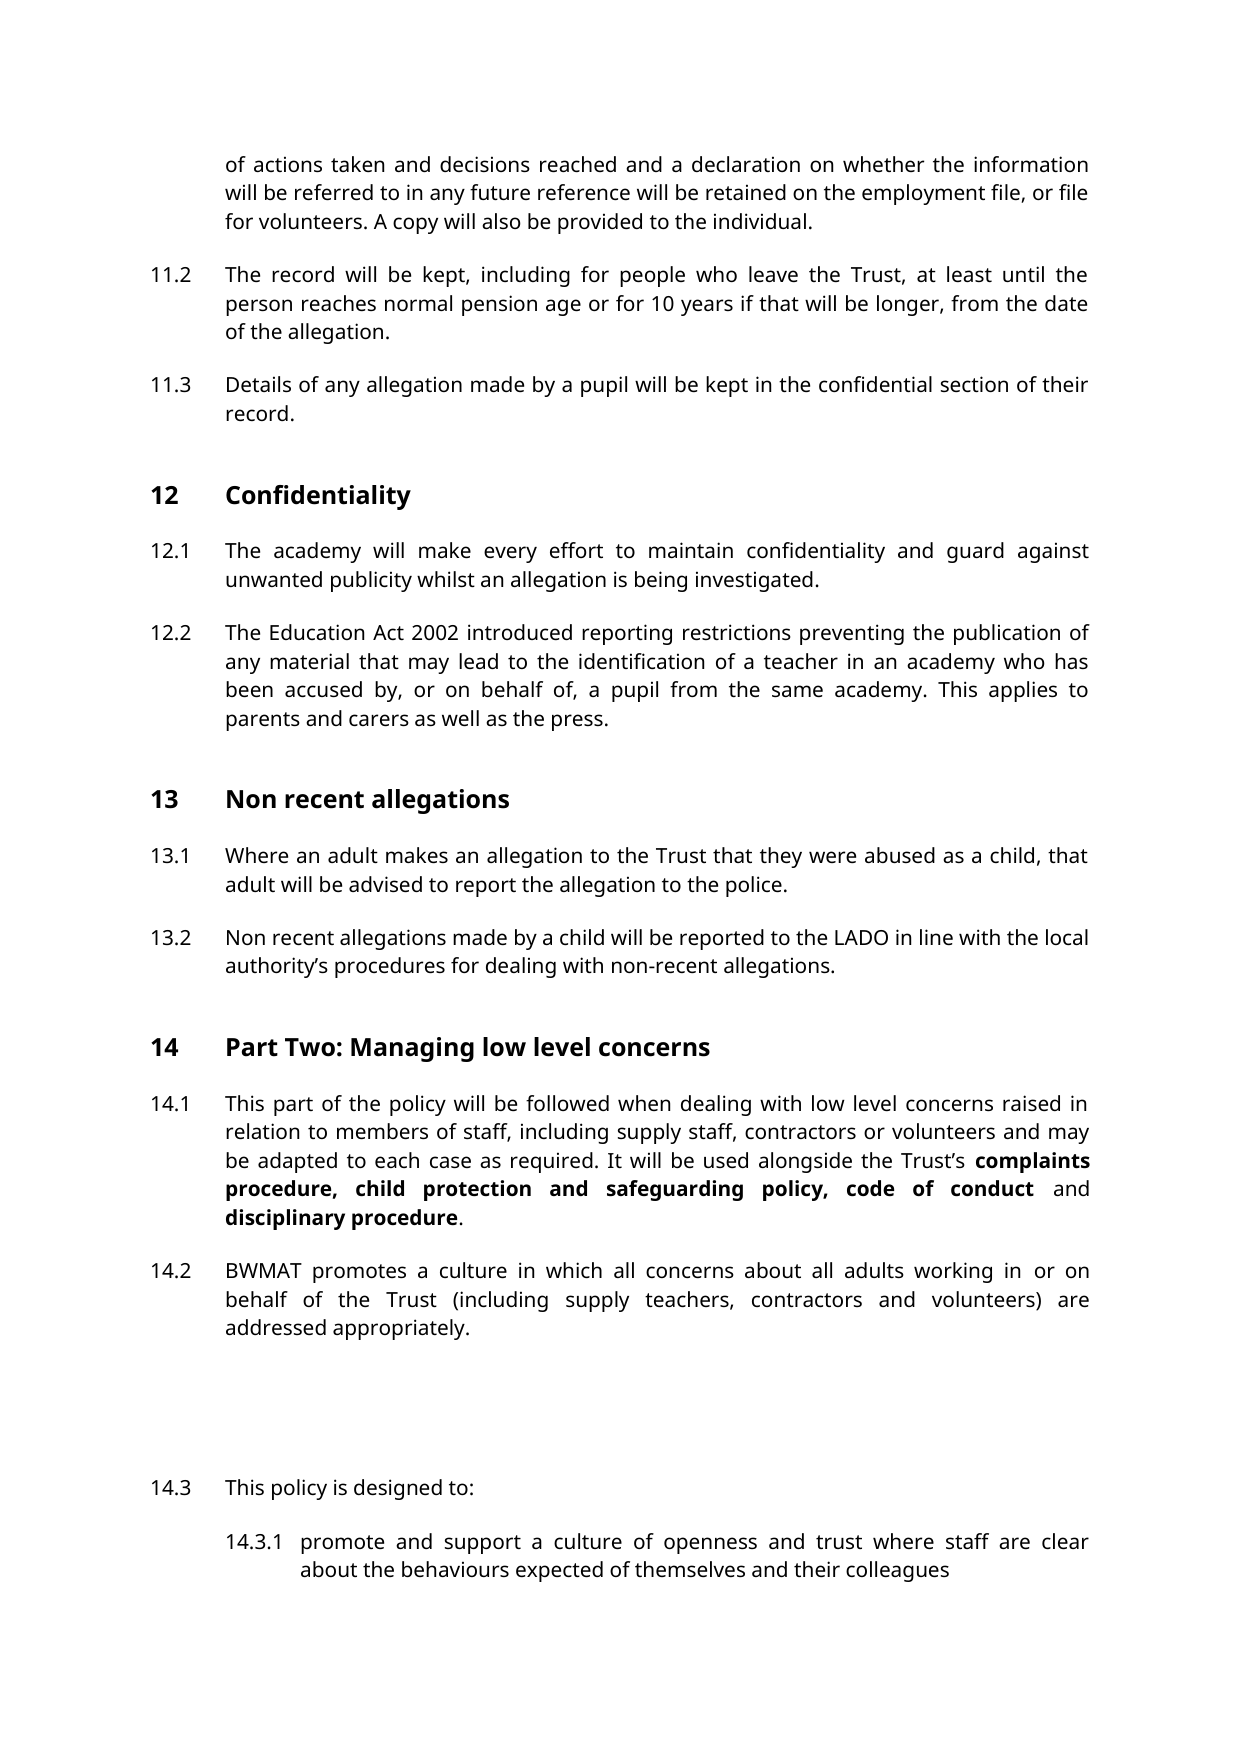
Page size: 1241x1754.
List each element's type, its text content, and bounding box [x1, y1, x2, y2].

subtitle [150, 150, 1090, 235]
subtitle The Education Act 2002 introduced reporting restrictions preventing the publication of any material that may lead to the identification of a teacher in an academy who has been accused by, or on behalf of, a pupil from the same academy. This applies to parents and carers as well as the press. [150, 618, 1090, 732]
subtitle Details of any allegation made by a pupil will be kept in the confidential section of their record. [150, 371, 1090, 427]
subtitle Where an adult makes an allegation to the Trust that they were abused as a child, that adult will be advised to report the allegation to the police. [150, 841, 1090, 898]
subtitle Non recent allegations [150, 782, 1090, 816]
subtitle Confidentiality [150, 477, 1090, 512]
subtitle Non recent allegations made by a child will be reported to the LADO in line with the local authority’s procedures for dealing with non-recent allegations. [150, 923, 1090, 980]
subtitle The record will be kept, including for people who leave the Trust, at least until the person reaches normal pension age or for 10 years if that will be longer, from the date of the allegation. [150, 260, 1090, 346]
subtitle Part Two: Managing low level concerns [150, 1030, 1090, 1064]
subtitle This policy is designed to: [150, 1473, 1090, 1502]
subtitle The academy will make every effort to maintain confidentiality and guard against unwanted publicity whilst an allegation is being investigated. [150, 537, 1090, 593]
subtitle This part of the policy will be followed when dealing with low level concerns raised in relation to members of staff, including supply staff, contractors or volunteers and may be adapted to each case as required. It will be used alongside the Trust’s complaints procedure, child protection and safeguarding policy, code of conduct and disciplinary procedure. [150, 1089, 1090, 1231]
subtitle BWMAT promotes a culture in which all concerns about all adults working in or on behalf of the Trust (including supply teachers, contractors and volunteers) are addressed appropriately. [150, 1256, 1090, 1342]
subtitle promote and support a culture of openness and trust where staff are clear about the behaviours expected of themselves and their colleagues [225, 1527, 1090, 1584]
